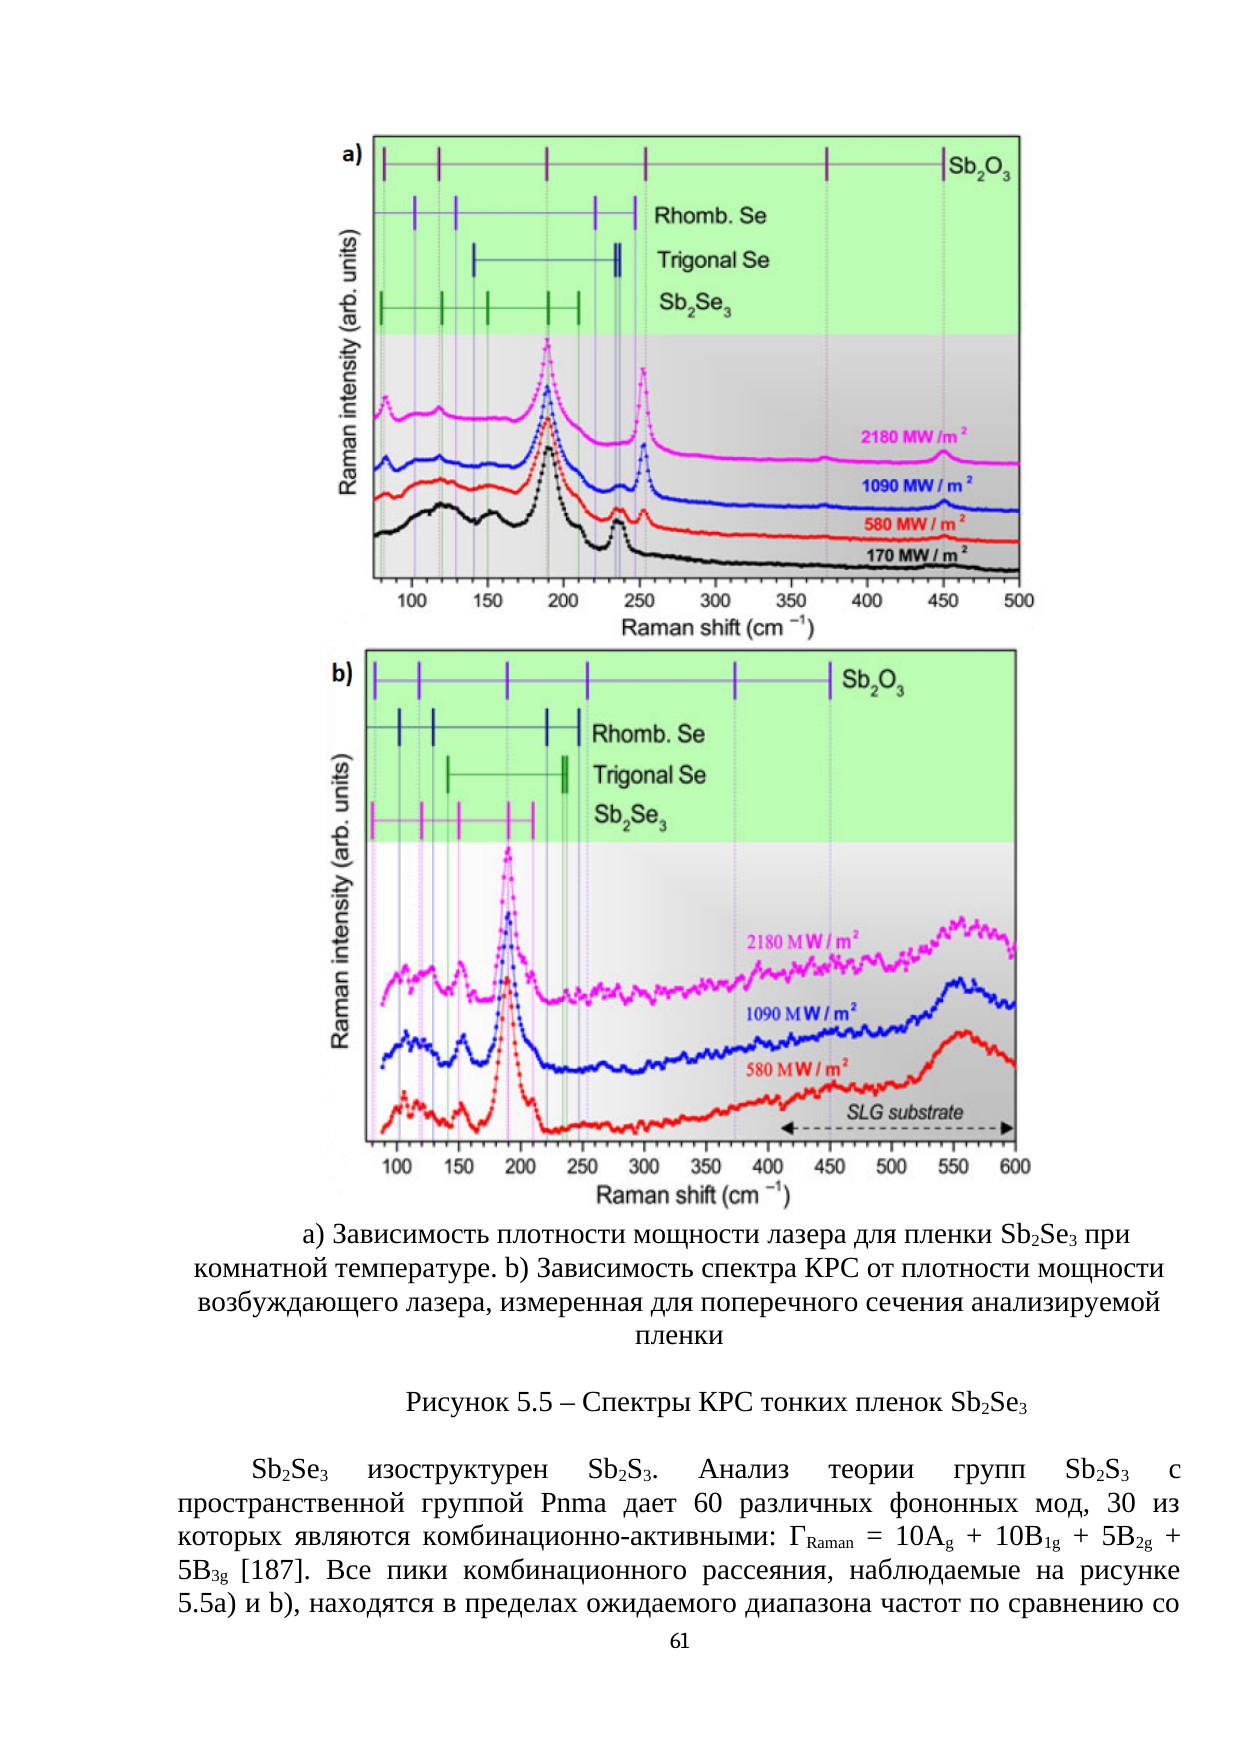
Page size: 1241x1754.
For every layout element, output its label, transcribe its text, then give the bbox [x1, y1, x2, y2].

text a) Зависимость плотности мощности лазера для пленки Sb2Se3 при комнатной температуре. b) Зависимость спектра КРС от плотности мощности возбуждающего лазера, измеренная для поперечного сечения анализируемой пленки [177, 1217, 1181, 1351]
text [177, 1451, 1181, 1619]
text Рисунок 5.5 – Спектры КРС тонких пленок Sb2Se3 [177, 1384, 1181, 1418]
picture [312, 118, 1046, 1217]
